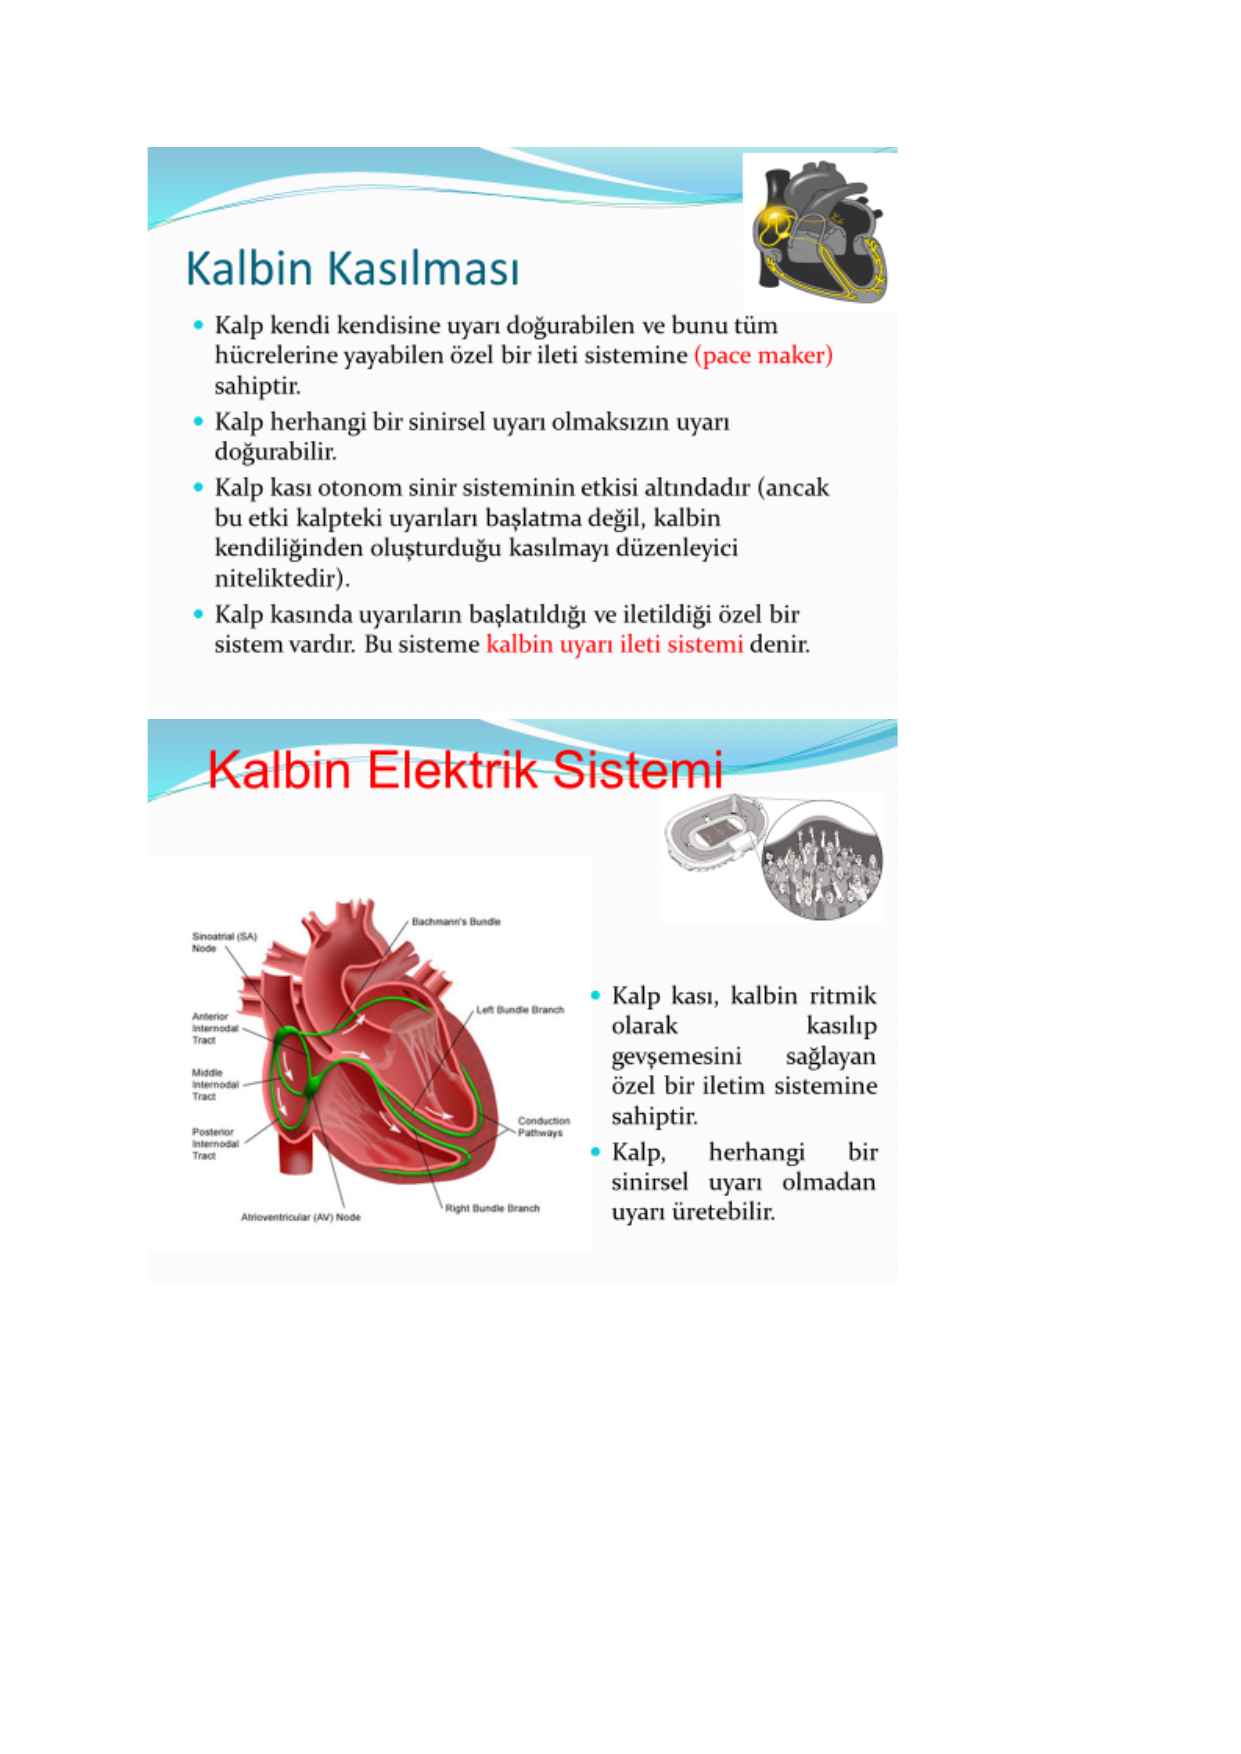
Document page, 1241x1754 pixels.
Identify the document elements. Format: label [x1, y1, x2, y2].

picture [147, 719, 898, 1282]
picture [147, 147, 898, 711]
